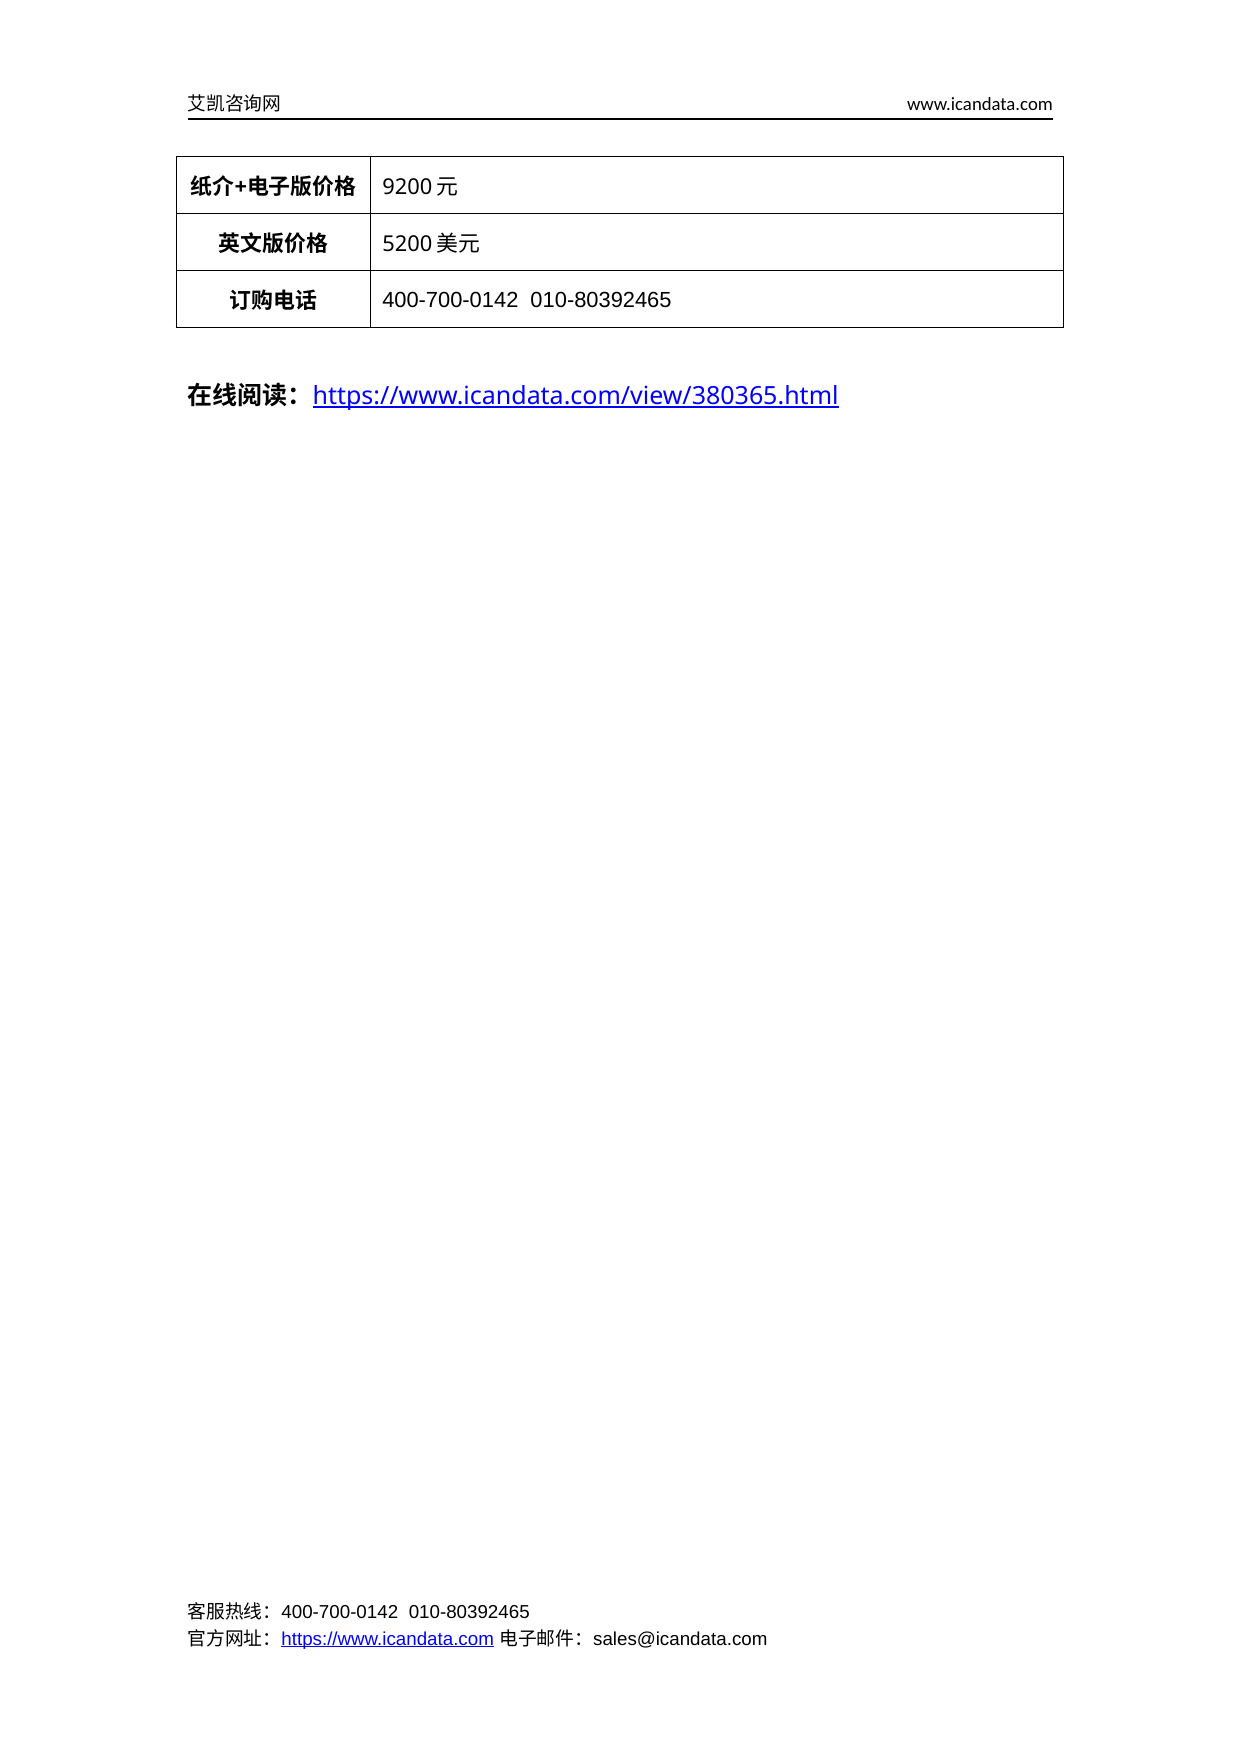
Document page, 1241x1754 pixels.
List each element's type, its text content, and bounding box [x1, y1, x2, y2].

table_cell 5200美元 [371, 214, 1063, 270]
table_cell 纸介+电子版价格 [177, 157, 370, 213]
table_cell 订购电话 [177, 271, 370, 327]
table_cell 英文版价格 [177, 214, 370, 270]
table_cell 400-700-0142 010-80392465 [371, 271, 1063, 327]
text 在线阅读：https://www.icandata.com/view/380365.html [187, 361, 1053, 426]
table_cell 9200元 [371, 157, 1063, 213]
